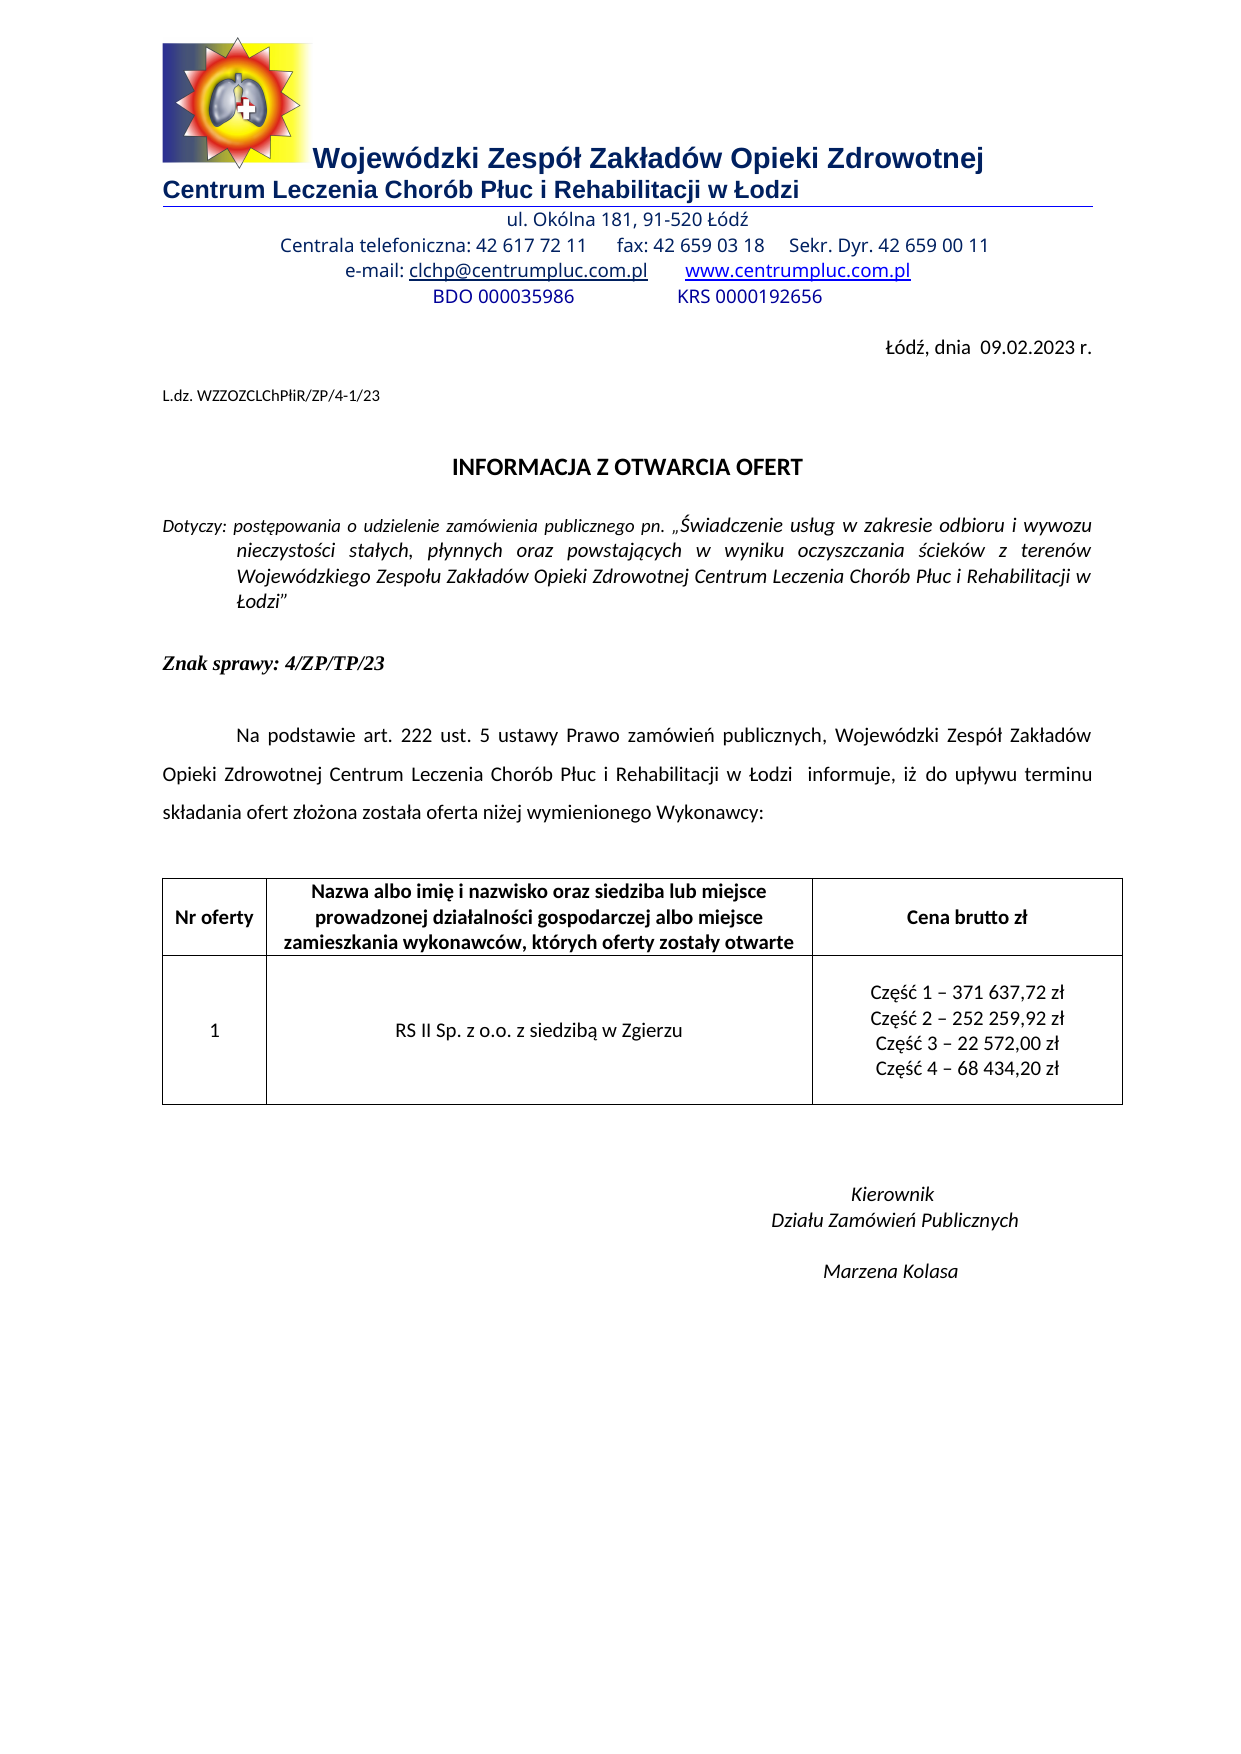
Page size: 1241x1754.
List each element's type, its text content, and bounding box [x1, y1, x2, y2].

text Marzena Kolasa [752, 1258, 1093, 1283]
text Dotyczy: postępowania o udzielenie zamówienia publicznego pn. „Świadczenie usług w zakresie odbioru i wywozu nieczystości stałych, płynnych oraz powstających w wyniku oczyszczania ścieków z terenów Wojewódzkiego Zespołu Zakładów Opieki Zdrowotnej Centrum Leczenia Chorób Płuc i Rehabilitacji w Łodzi” [162, 512, 1093, 614]
text Centrum Leczenia Chorób Płuc i Rehabilitacji w Łodzi [162, 175, 1093, 207]
text Centrala telefoniczna: 42 617 72 11 fax: 42 659 03 18 Sekr. Dyr. 42 659 00 11 [162, 232, 1093, 258]
text Działu Zamówień Publicznych [752, 1207, 1093, 1232]
text Kierownik [752, 1182, 1093, 1207]
text BDO 000035986 KRS 0000192656 [162, 283, 1093, 309]
text ul. Okólna 181, 91-520 Łódź [162, 207, 1093, 232]
text Znak sprawy: 4/ZP/TP/23 [162, 650, 1093, 674]
text Łódź, dnia 09.02.2023 r. [679, 334, 1093, 360]
table_header Cena brutto zł [813, 879, 1122, 955]
text Wojewódzki Zespół Zakładów Opieki Zdrowotnej [162, 37, 1093, 175]
table_cell Część 1 – 371 637,72 zł Część 2 – 252 259,92 zł Część 3 – 22 572,00 zł Część 4 – 68 434,20 zł [813, 956, 1122, 1104]
text e-mail: clchp@centrumpluc.com.pl www.centrumpluc.com.pl [162, 258, 1093, 283]
table_cell RS II Sp. z o.o. z siedzibą w Zgierzu [267, 956, 812, 1104]
text Na podstawie art. 222 ust. 5 ustawy Prawo zamówień publicznych, Wojewódzki Zespół Zakładów Opieki Zdrowotnej Centrum Leczenia Chorób Płuc i Rehabilitacji w Łodzi informuje, iż do upływu terminu składania ofert złożona została oferta niżej wymienionego Wykonawcy: [162, 723, 1093, 824]
table_cell 1 [163, 956, 266, 1104]
table_header Nr oferty [163, 879, 266, 955]
text L.dz. WZZOZCLChPłiR/ZP/4-1/23 [162, 385, 1093, 405]
text INFORMACJA Z OTWARCIA OFERT [162, 451, 1093, 482]
table_header Nazwa albo imię i nazwisko oraz siedziba lub miejsce prowadzonej działalności gospodarczej albo miejsce zamieszkania wykonawców, których oferty zostały otwarte [267, 879, 812, 955]
